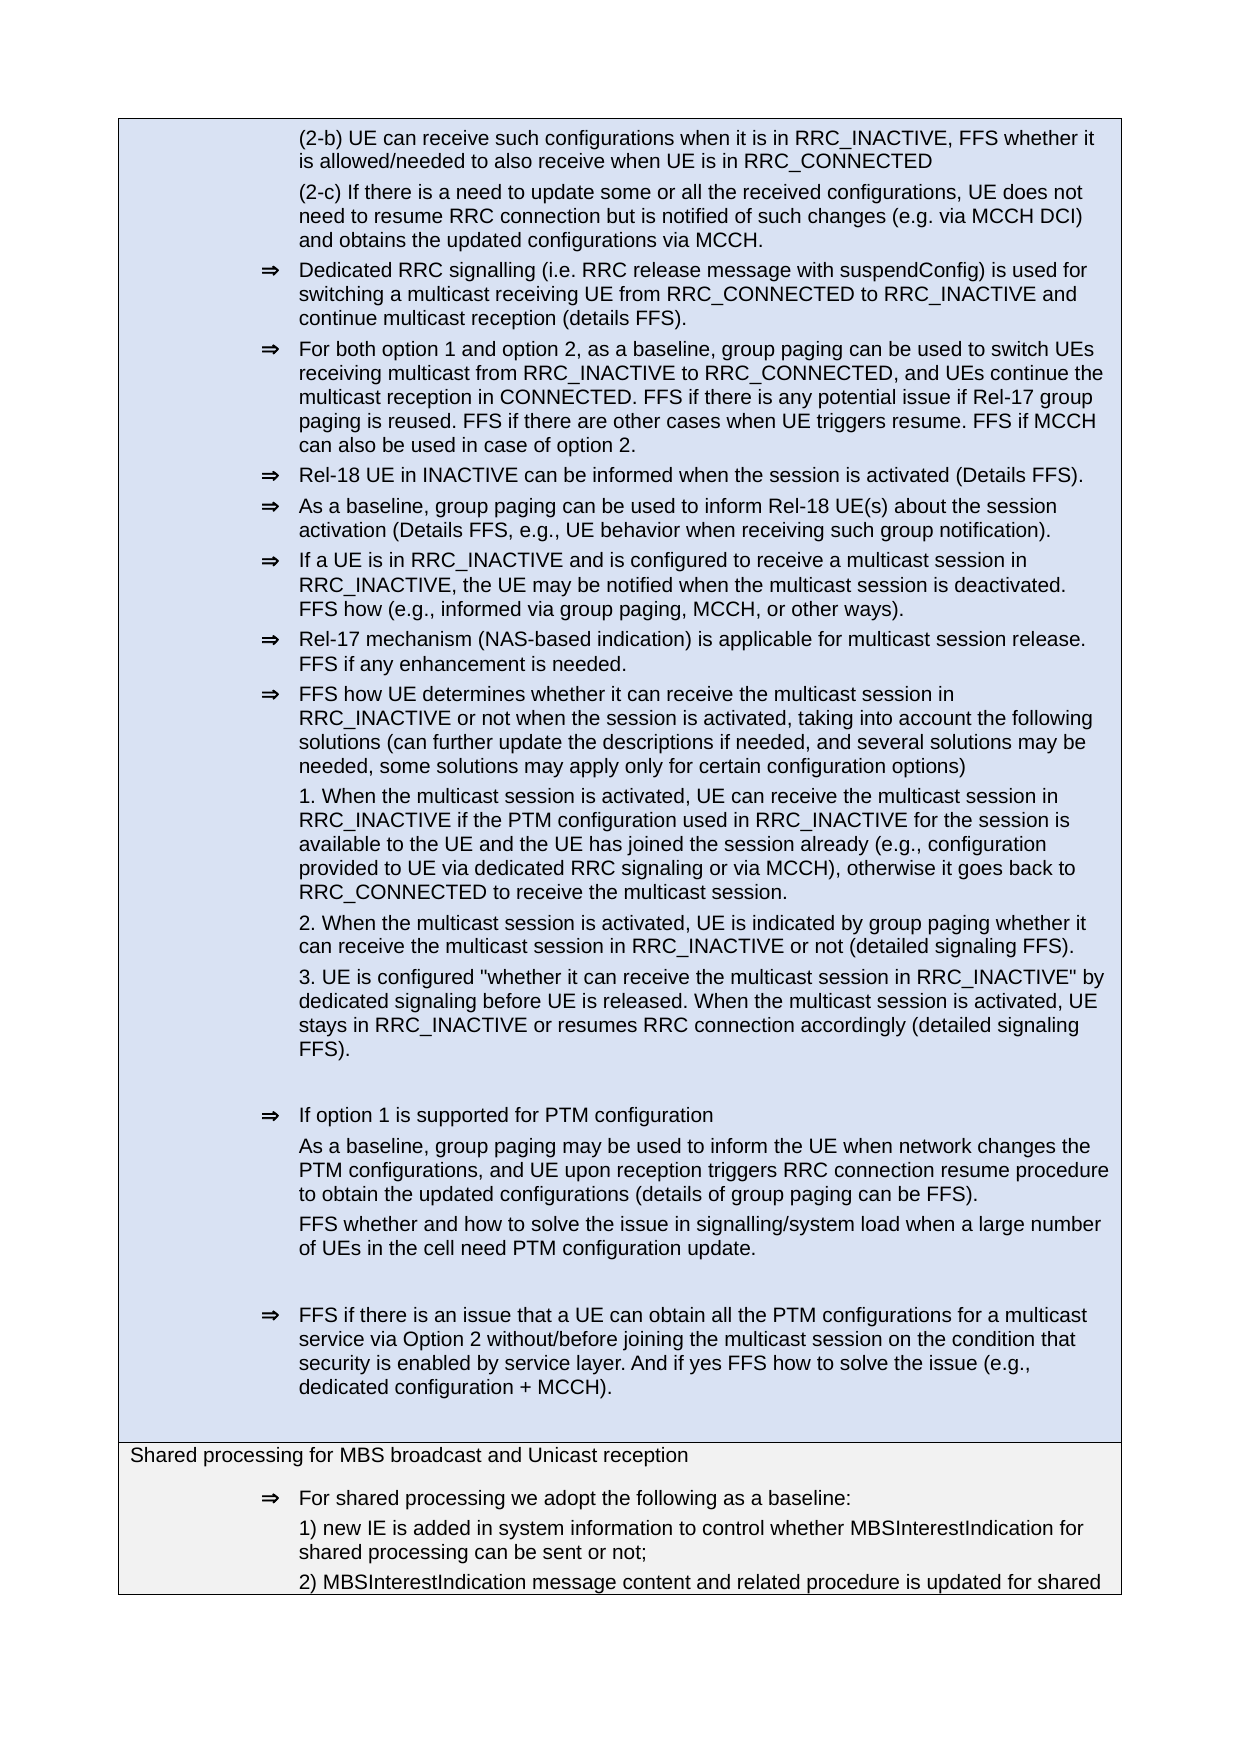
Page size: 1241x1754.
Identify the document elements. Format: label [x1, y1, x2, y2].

table_cell [119, 1443, 1121, 1594]
table_header [119, 119, 1121, 1442]
